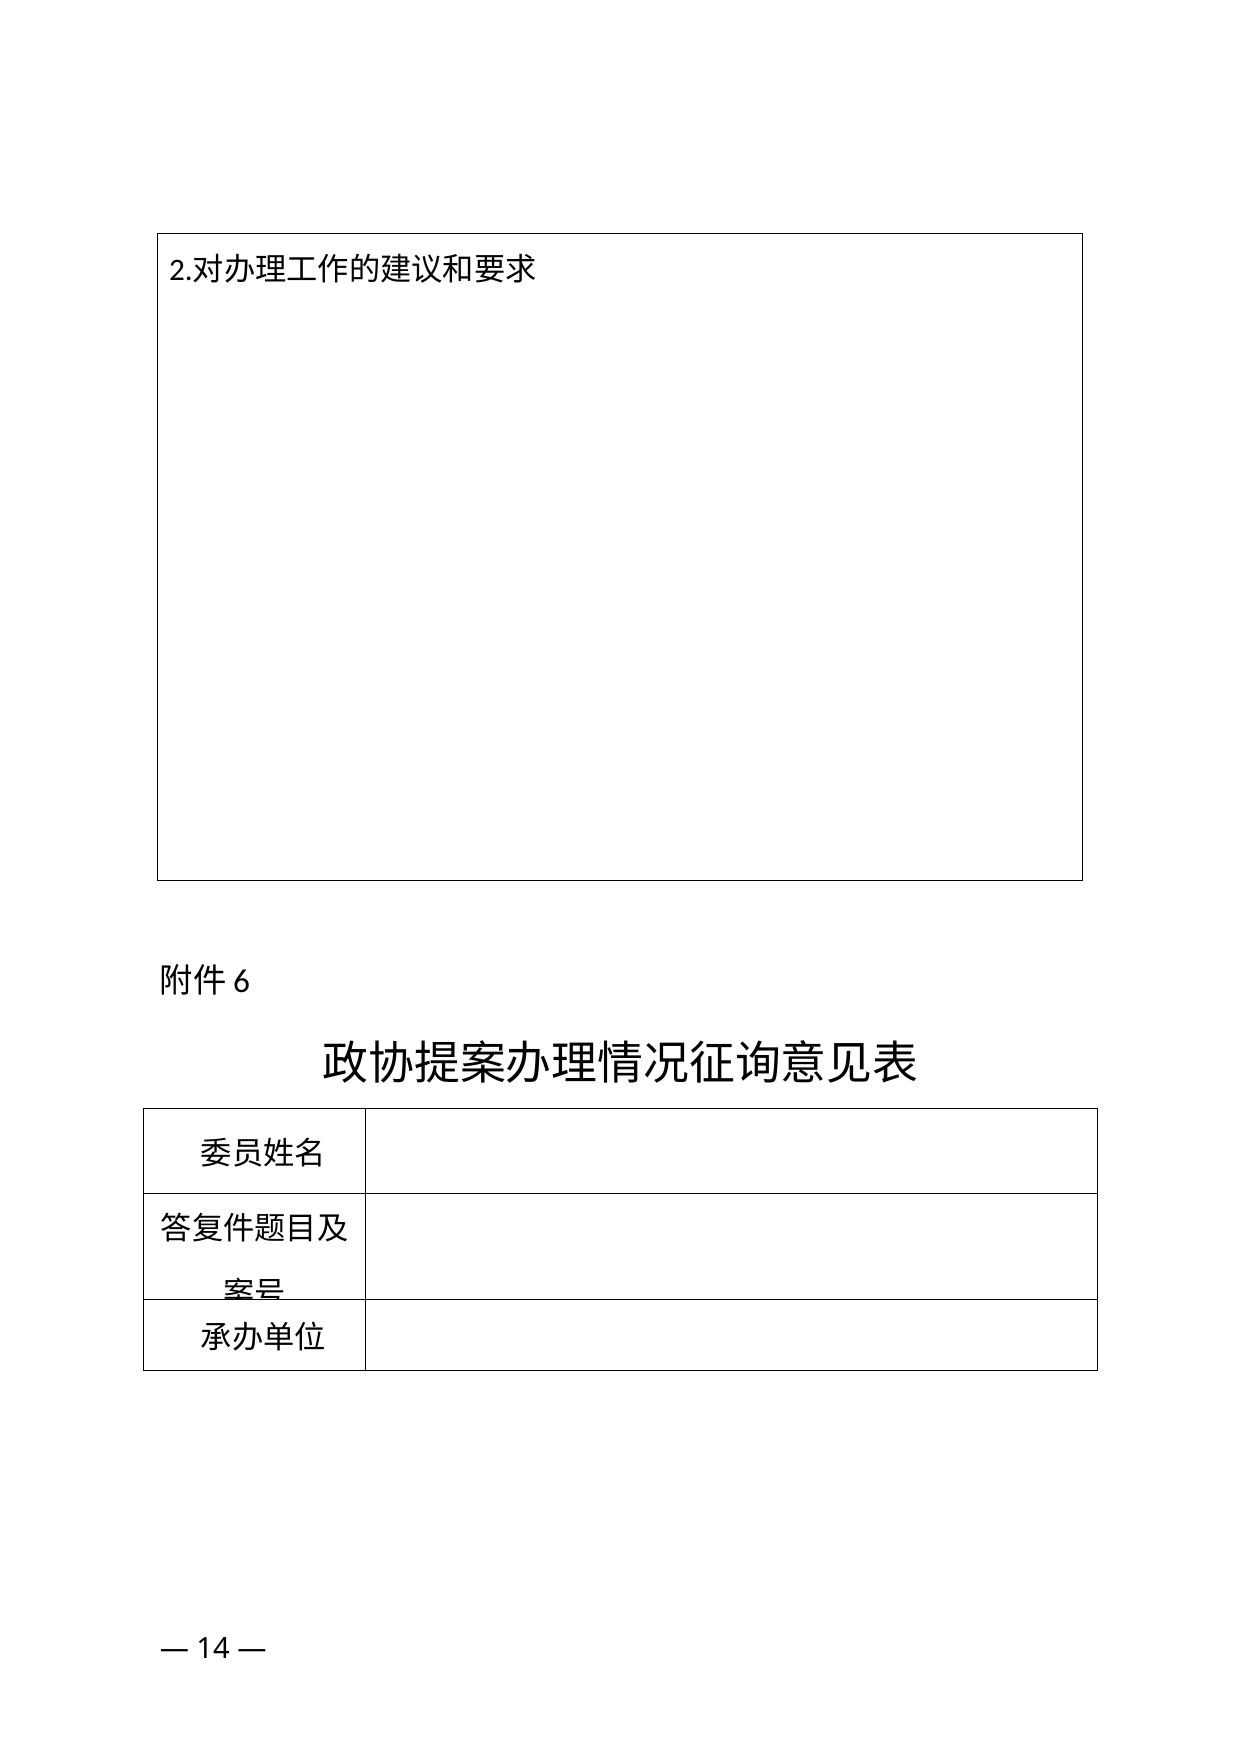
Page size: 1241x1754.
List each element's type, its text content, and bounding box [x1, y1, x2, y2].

table_cell [366, 1300, 1097, 1370]
table_cell 2.对办理工作的建议和要求 [158, 234, 1082, 879]
table_cell [366, 1194, 1097, 1299]
table_header [366, 1109, 1097, 1192]
text 附件6 [159, 946, 1081, 1011]
text 政协提案办理情况征询意见表 [159, 1011, 1081, 1108]
table_cell 答复件题目及案号 [144, 1194, 365, 1299]
table_cell 承办单位 [144, 1300, 365, 1370]
table_header 委员姓名 [144, 1109, 365, 1192]
